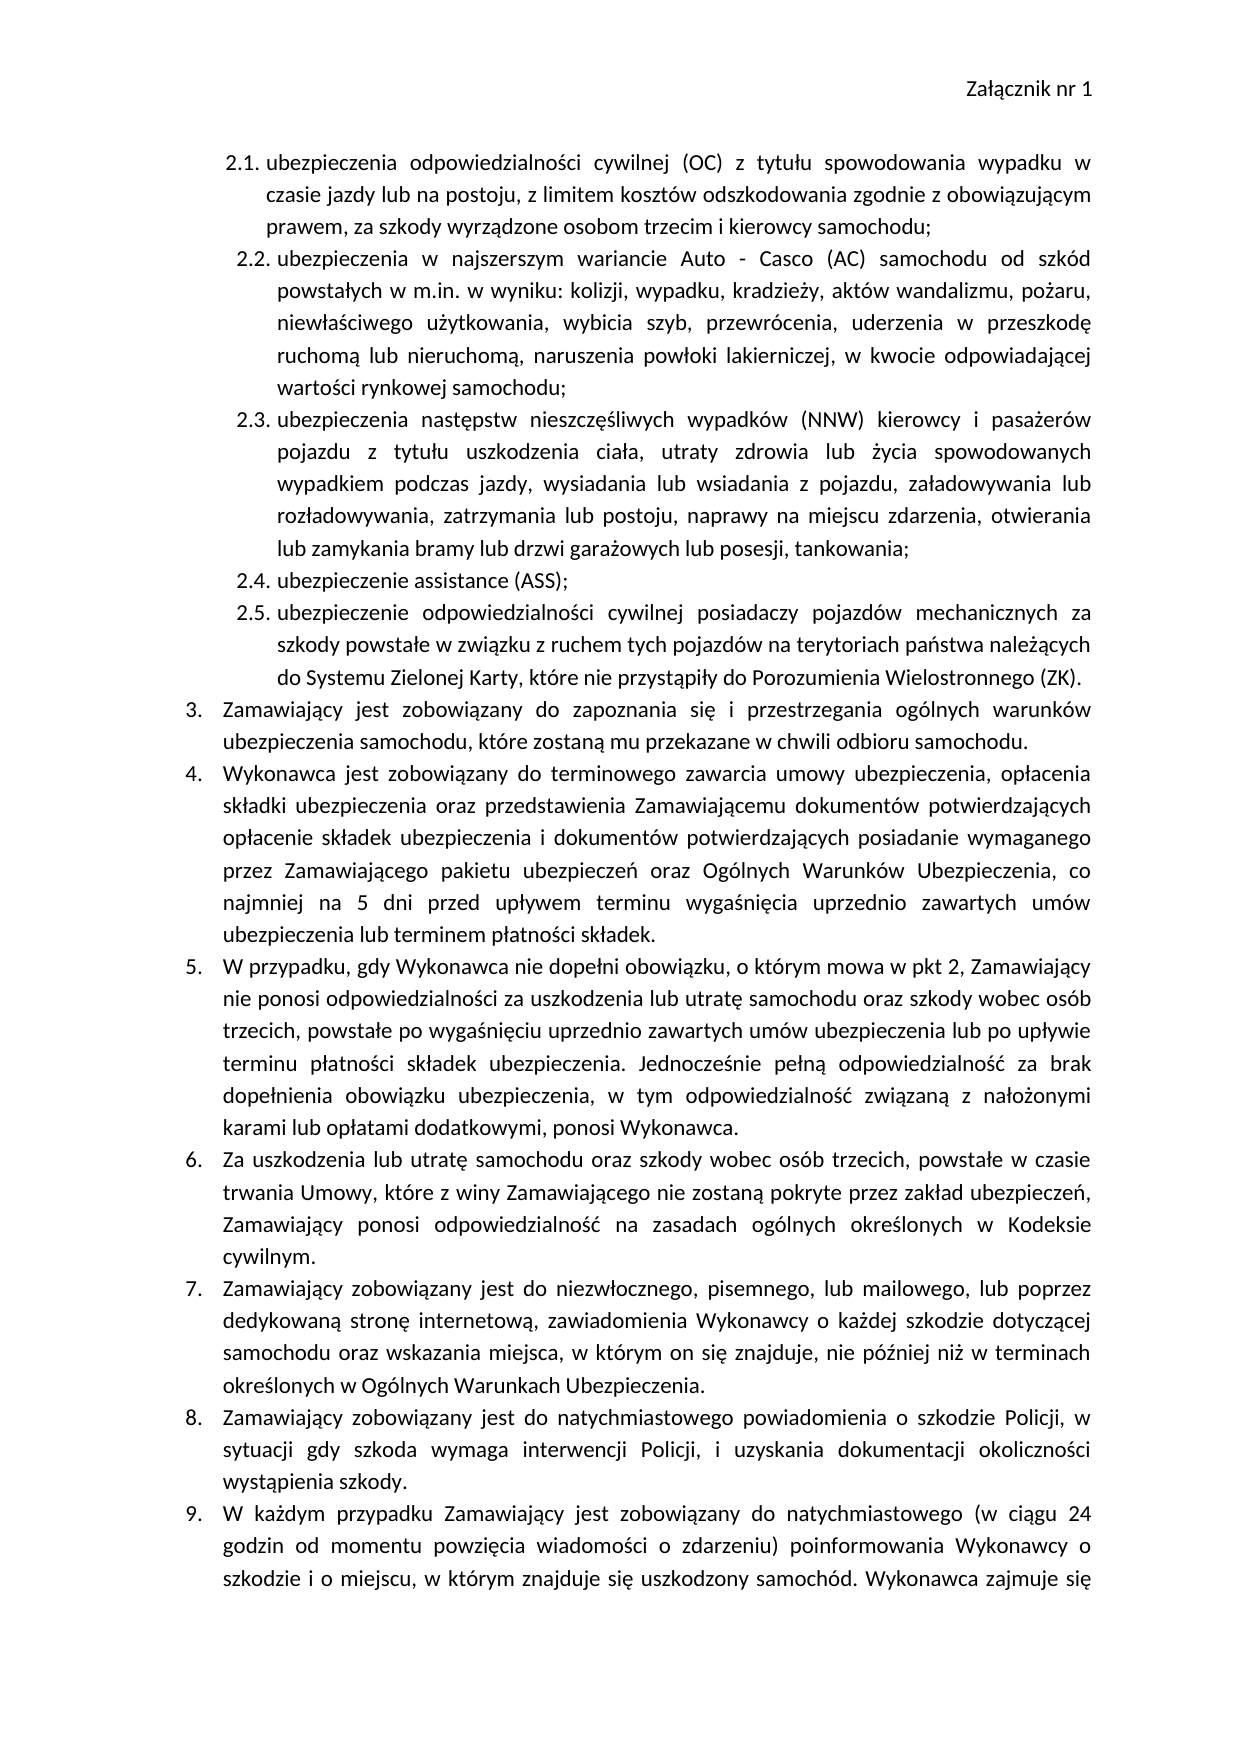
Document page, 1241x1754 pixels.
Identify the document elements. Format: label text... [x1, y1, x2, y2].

list W przypadku, gdy Wykonawca nie dopełni obowiązku, o którym mowa w pkt 2, Zamawiający nie ponosi odpowiedzialności za uszkodzenia lub utratę samochodu oraz szkody wobec osób trzecich, powstałe po wygaśnięciu uprzednio zawartych umów ubezpieczenia lub po upływie terminu płatności składek ubezpieczenia. Jednocześnie pełną odpowiedzialność za brak dopełnienia obowiązku ubezpieczenia, w tym odpowiedzialność związaną z nałożonymi karami lub opłatami dodatkowymi, ponosi Wykonawca. [185, 952, 1093, 1141]
list Za uszkodzenia lub utratę samochodu oraz szkody wobec osób trzecich, powstałe w czasie trwania Umowy, które z winy Zamawiającego nie zostaną pokryte przez zakład ubezpieczeń, Zamawiający ponosi odpowiedzialność na zasadach ogólnych określonych w Kodeksie cywilnym. [185, 1145, 1093, 1270]
list Zamawiający zobowiązany jest do niezwłocznego, pisemnego, lub mailowego, lub poprzez dedykowaną stronę internetową, zawiadomienia Wykonawcy o każdej szkodzie dotyczącej samochodu oraz wskazania miejsca, w którym on się znajduje, nie później niż w terminach określonych w Ogólnych Warunkach Ubezpieczenia. [185, 1274, 1093, 1399]
list Zamawiający jest zobowiązany do zapoznania się i przestrzegania ogólnych warunków ubezpieczenia samochodu, które zostaną mu przekazane w chwili odbioru samochodu. [185, 695, 1093, 755]
list ubezpieczenia w najszerszym wariancie Auto - Casco (AC) samochodu od szkód powstałych w m.in. w wyniku: kolizji, wypadku, kradzieży, aktów wandalizmu, pożaru, niewłaściwego użytkowania, wybicia szyb, przewrócenia, uderzenia w przeszkodę ruchomą lub nieruchomą, naruszenia powłoki lakierniczej, w kwocie odpowiadającej wartości rynkowej samochodu; [236, 244, 1093, 401]
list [185, 1499, 1093, 1592]
list ubezpieczenia następstw nieszczęśliwych wypadków (NNW) kierowcy i pasażerów pojazdu z tytułu uszkodzenia ciała, utraty zdrowia lub życia spowodowanych wypadkiem podczas jazdy, wysiadania lub wsiadania z pojazdu, załadowywania lub rozładowywania, zatrzymania lub postoju, naprawy na miejscu zdarzenia, otwierania lub zamykania bramy lub drzwi garażowych lub posesji, tankowania; [236, 405, 1093, 562]
list ubezpieczenie assistance (ASS); [236, 566, 1093, 594]
list ubezpieczenia odpowiedzialności cywilnej (OC) z tytułu spowodowania wypadku w czasie jazdy lub na postoju, z limitem kosztów odszkodowania zgodnie z obowiązującym prawem, za szkody wyrządzone osobom trzecim i kierowcy samochodu; [225, 148, 1093, 240]
list Wykonawca jest zobowiązany do terminowego zawarcia umowy ubezpieczenia, opłacenia składki ubezpieczenia oraz przedstawienia Zamawiającemu dokumentów potwierdzających opłacenie składek ubezpieczenia i dokumentów potwierdzających posiadanie wymaganego przez Zamawiającego pakietu ubezpieczeń oraz Ogólnych Warunków Ubezpieczenia, co najmniej na 5 dni przed upływem terminu wygaśnięcia uprzednio zawartych umów ubezpieczenia lub terminem płatności składek. [185, 759, 1093, 948]
list ubezpieczenie odpowiedzialności cywilnej posiadaczy pojazdów mechanicznych za szkody powstałe w związku z ruchem tych pojazdów na terytoriach państwa należących do Systemu Zielonej Karty, które nie przystąpiły do Porozumienia Wielostronnego (ZK). [236, 598, 1093, 691]
list Zamawiający zobowiązany jest do natychmiastowego powiadomienia o szkodzie Policji, w sytuacji gdy szkoda wymaga interwencji Policji, i uzyskania dokumentacji okoliczności wystąpienia szkody. [185, 1403, 1093, 1495]
